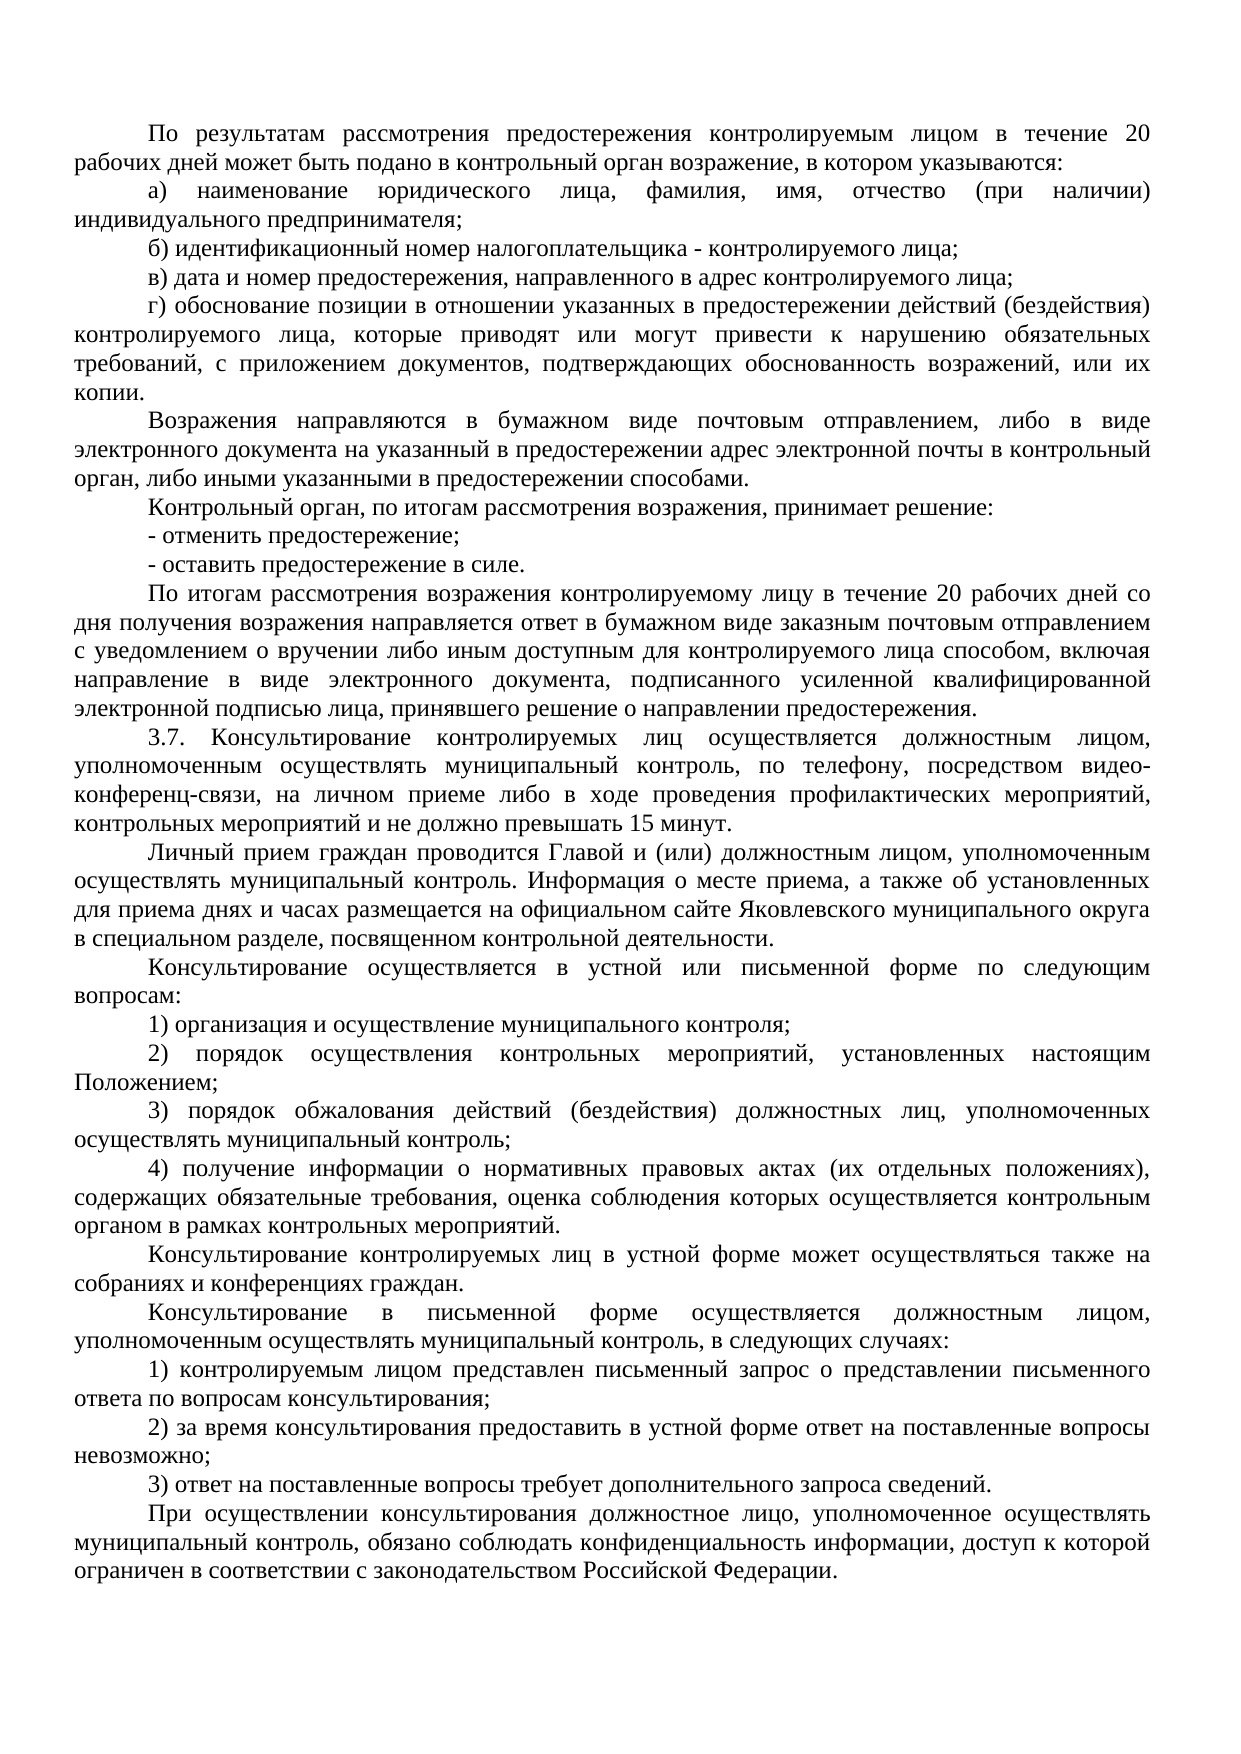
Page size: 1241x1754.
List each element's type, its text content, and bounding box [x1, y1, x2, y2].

text Консультирование контролируемых лиц в устной форме может осуществляться также на собраниях и конференциях граждан. [74, 1239, 1152, 1297]
text Контрольный орган, по итогам рассмотрения возражения, принимает решение: [74, 492, 1152, 521]
text а) наименование юридического лица, фамилия, имя, отчество (при наличии) индивидуального предпринимателя; [74, 176, 1152, 233]
text Консультирование осуществляется в устной или письменной форме по следующим вопросам: [74, 952, 1152, 1009]
text 4) получение информации о нормативных правовых актах (их отдельных положениях), содержащих обязательные требования, оценка соблюдения которых осуществляется контрольным органом в рамках контрольных мероприятий. [74, 1153, 1152, 1239]
text Возражения направляются в бумажном виде почтовым отправлением, либо в виде электронного документа на указанный в предостережении адрес электронной почты в контрольный орган, либо иными указанными в предостережении способами. [74, 406, 1152, 492]
text 1) организация и осуществление муниципального контроля; [74, 1009, 1152, 1038]
text 3.7. Консультирование контролируемых лиц осуществляется должностным лицом, уполномоченным осуществлять муниципальный контроль, по телефону, посредством видео-конференц-связи, на личном приеме либо в ходе проведения профилактических мероприятий, контрольных мероприятий и не должно превышать 15 минут. [74, 722, 1152, 837]
text 1) контролируемым лицом представлен письменный запрос о представлении письменного ответа по вопросам консультирования; [74, 1354, 1152, 1412]
text 3) ответ на поставленные вопросы требует дополнительного запроса сведений. [74, 1469, 1152, 1498]
text 2) за время консультирования предоставить в устной форме ответ на поставленные вопросы невозможно; [74, 1412, 1152, 1469]
text По результатам рассмотрения предостережения контролируемым лицом в течение 20 рабочих дней может быть подано в контрольный орган возражение, в котором указываются: [74, 118, 1152, 176]
text Личный прием граждан проводится Главой и (или) должностным лицом, уполномоченным осуществлять муниципальный контроль. Информация о месте приема, а также об установленных для приема днях и часах размещается на официальном сайте Яковлевского муниципального округа в специальном разделе, посвященном контрольной деятельности. [74, 837, 1152, 952]
text Консультирование в письменной форме осуществляется должностным лицом, уполномоченным осуществлять муниципальный контроль, в следующих случаях: [74, 1297, 1152, 1354]
text По итогам рассмотрения возражения контролируемому лицу в течение 20 рабочих дней со дня получения возражения направляется ответ в бумажном виде заказным почтовым отправлением с уведомлением о вручении либо иным доступным для контролируемого лица способом, включая направление в виде электронного документа, подписанного усиленной квалифицированной электронной подписью лица, принявшего решение о направлении предостережения. [74, 578, 1152, 722]
text - оставить предостережение в силе. [74, 549, 1152, 578]
text При осуществлении консультирования должностное лицо, уполномоченное осуществлять муниципальный контроль, обязано соблюдать конфиденциальность информации, доступ к которой ограничен в соответствии с законодательством Российской Федерации. [74, 1498, 1152, 1584]
text 2) порядок осуществления контрольных мероприятий, установленных настоящим Положением; [74, 1038, 1152, 1096]
text - отменить предостережение; [74, 521, 1152, 549]
text г) обоснование позиции в отношении указанных в предостережении действий (бездействия) контролируемого лица, которые приводят или могут привести к нарушению обязательных требований, с приложением документов, подтверждающих обоснованность возражений, или их копии. [74, 291, 1152, 406]
text в) дата и номер предостережения, направленного в адрес контролируемого лица; [74, 262, 1152, 291]
text б) идентификационный номер налогоплательщика - контролируемого лица; [74, 233, 1152, 262]
text 3) порядок обжалования действий (бездействия) должностных лиц, уполномоченных осуществлять муниципальный контроль; [74, 1096, 1152, 1153]
